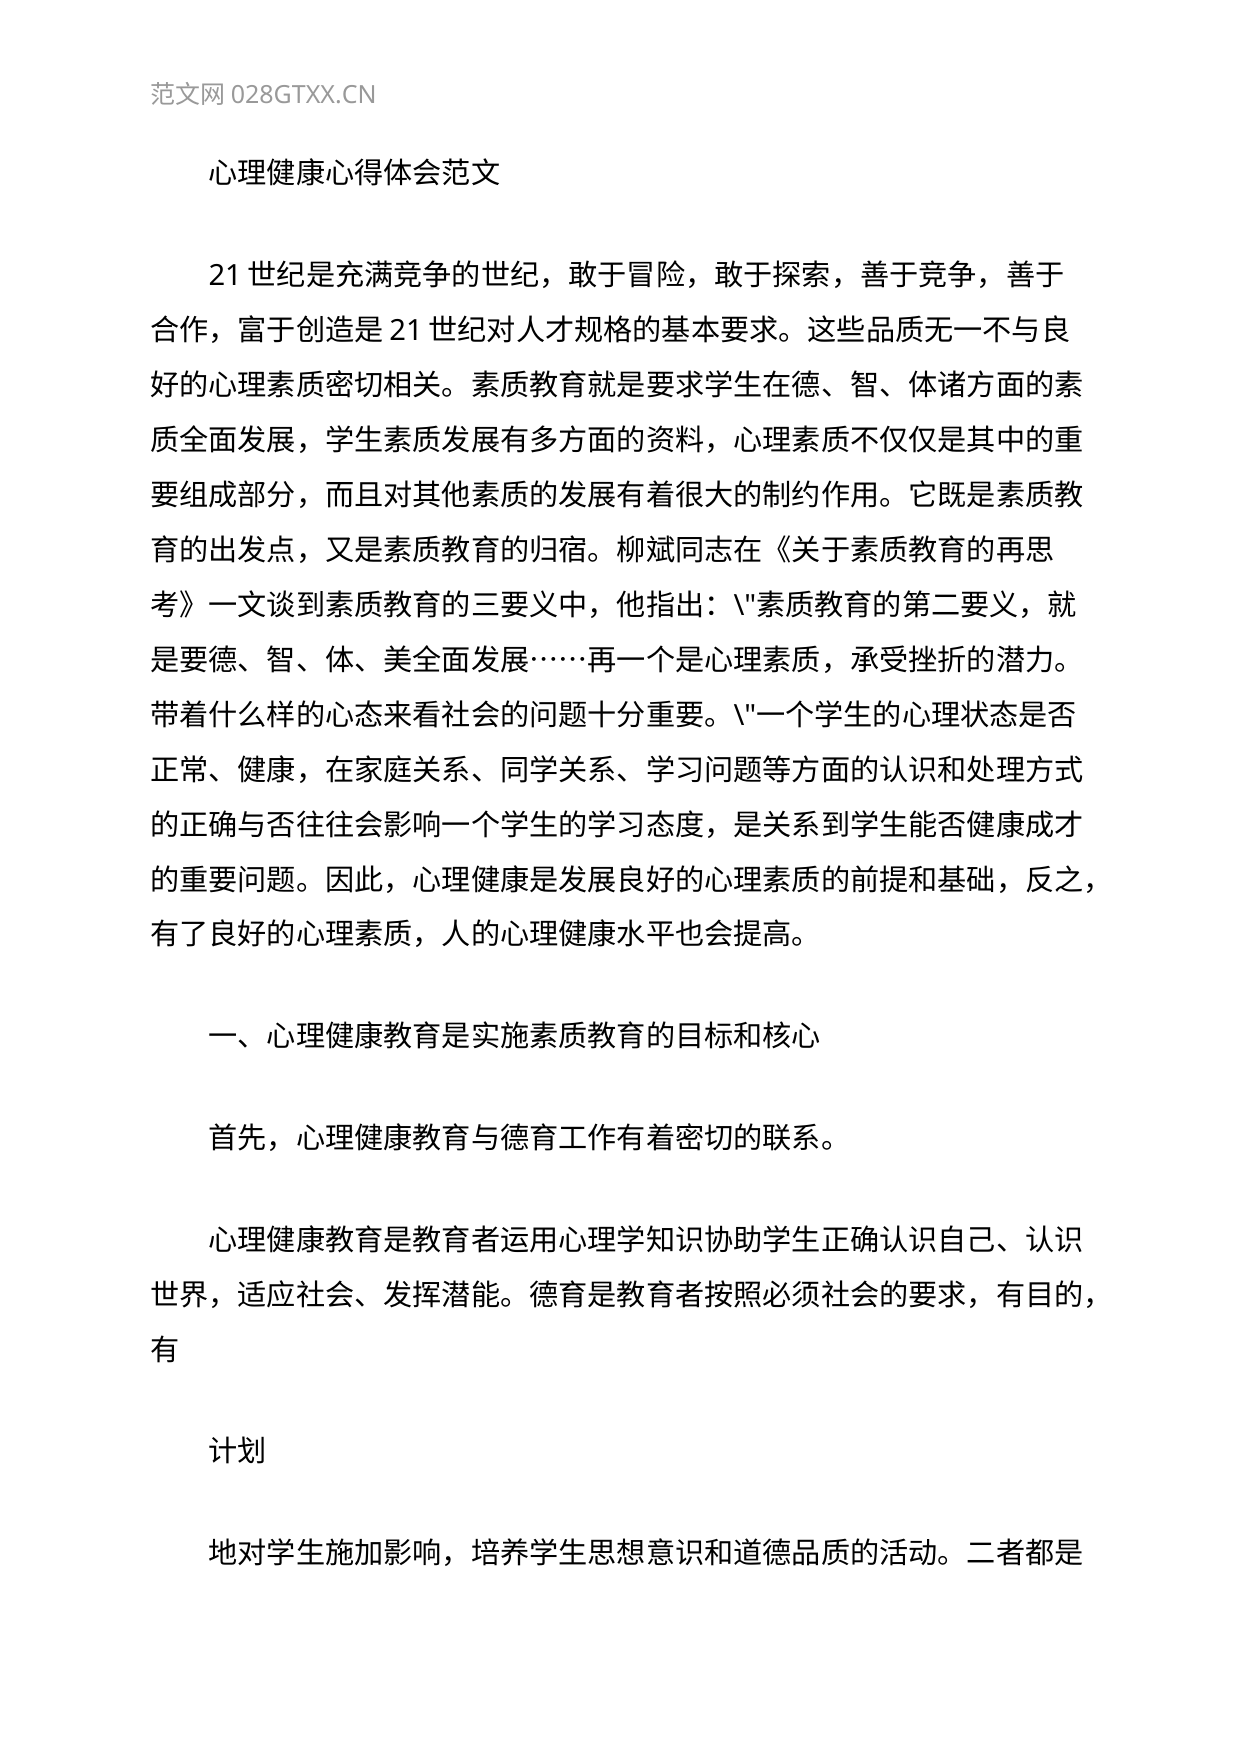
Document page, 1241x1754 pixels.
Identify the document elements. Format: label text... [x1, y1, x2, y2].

text 首先，心理健康教育与德育工作有着密切的联系。 [150, 1114, 1090, 1157]
text 心理健康心得体会范文 [150, 150, 1090, 192]
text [150, 1529, 1090, 1572]
text 心理健康教育是教育者运用心理学知识协助学生正确认识自己、认识世界，适应社会、发挥潜能。德育是教育者按照必须社会的要求，有目的，有 [150, 1216, 1090, 1368]
text 计划 [150, 1428, 1090, 1470]
text 21世纪是充满竞争的世纪，敢于冒险，敢于探索，善于竞争，善于合作，富于创造是21世纪对人才规格的基本要求。这些品质无一不与良好的心理素质密切相关。素质教育就是要求学生在德、智、体诸方面的素质全面发展，学生素质发展有多方面的资料，心理素质不仅仅是其中的重要组成部分，而且对其他素质的发展有着很大的制约作用。它既是素质教育的出发点，又是素质教育的归宿。柳斌同志在《关于素质教育的再思考》一文谈到素质教育的三要义中，他指出：\"素质教育的第二要义，就是要德、智、体、美全面发展……再一个是心理素质，承受挫折的潜力。带着什么样的心态来看社会的问题十分重要。\"一个学生的心理状态是否正常、健康，在家庭关系、同学关系、学习问题等方面的认识和处理方式的正确与否往往会影响一个学生的学习态度，是关系到学生能否健康成才的重要问题。因此，心理健康是发展良好的心理素质的前提和基础，反之，有了良好的心理素质，人的心理健康水平也会提高。 [150, 252, 1090, 953]
text 一、心理健康教育是实施素质教育的目标和核心 [150, 1013, 1090, 1055]
